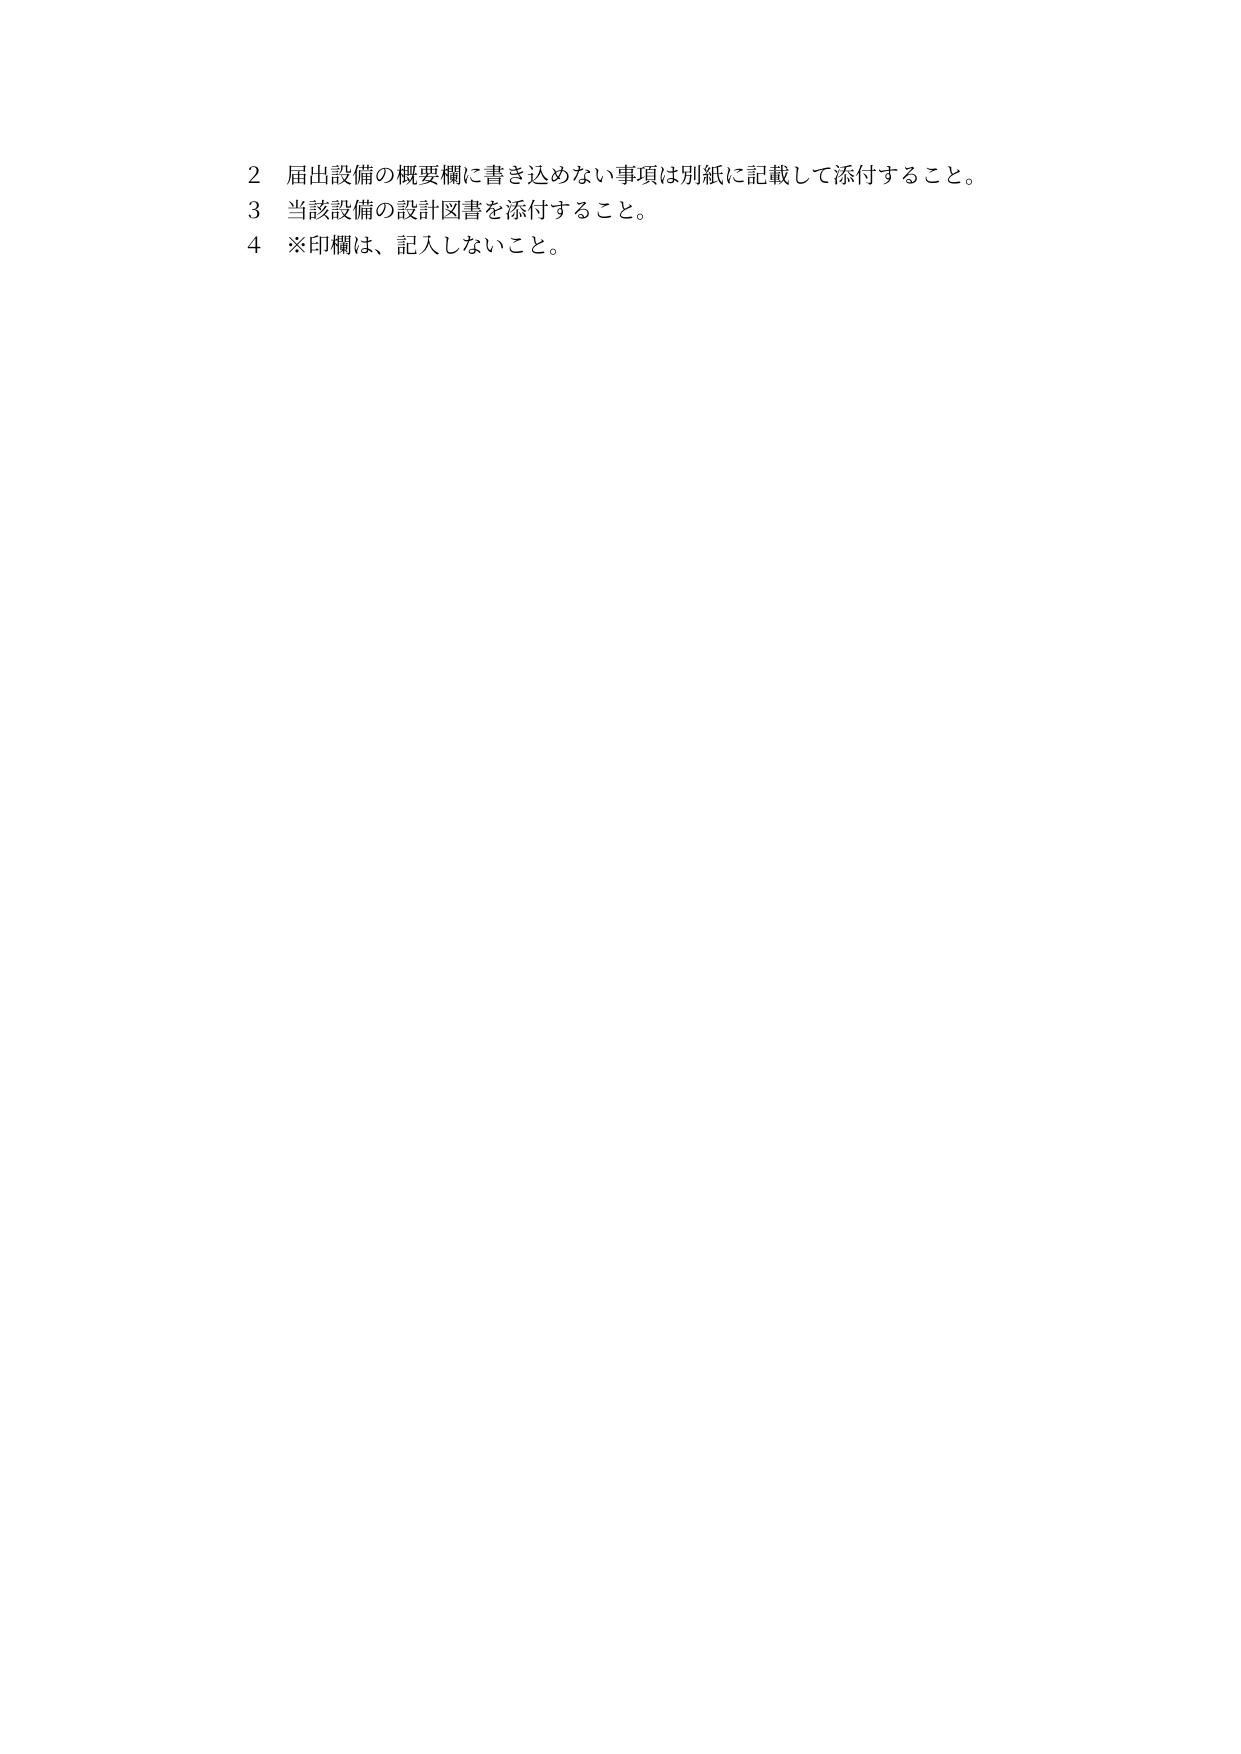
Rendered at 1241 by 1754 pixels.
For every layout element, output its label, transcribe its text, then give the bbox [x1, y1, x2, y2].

text ４ ※印欄は、記入しないこと。 [177, 227, 1063, 262]
text ２ 届出設備の概要欄に書き込めない事項は別紙に記載して添付すること。 [177, 157, 1063, 192]
text ３ 当該設備の設計図書を添付すること。 [177, 192, 1063, 227]
